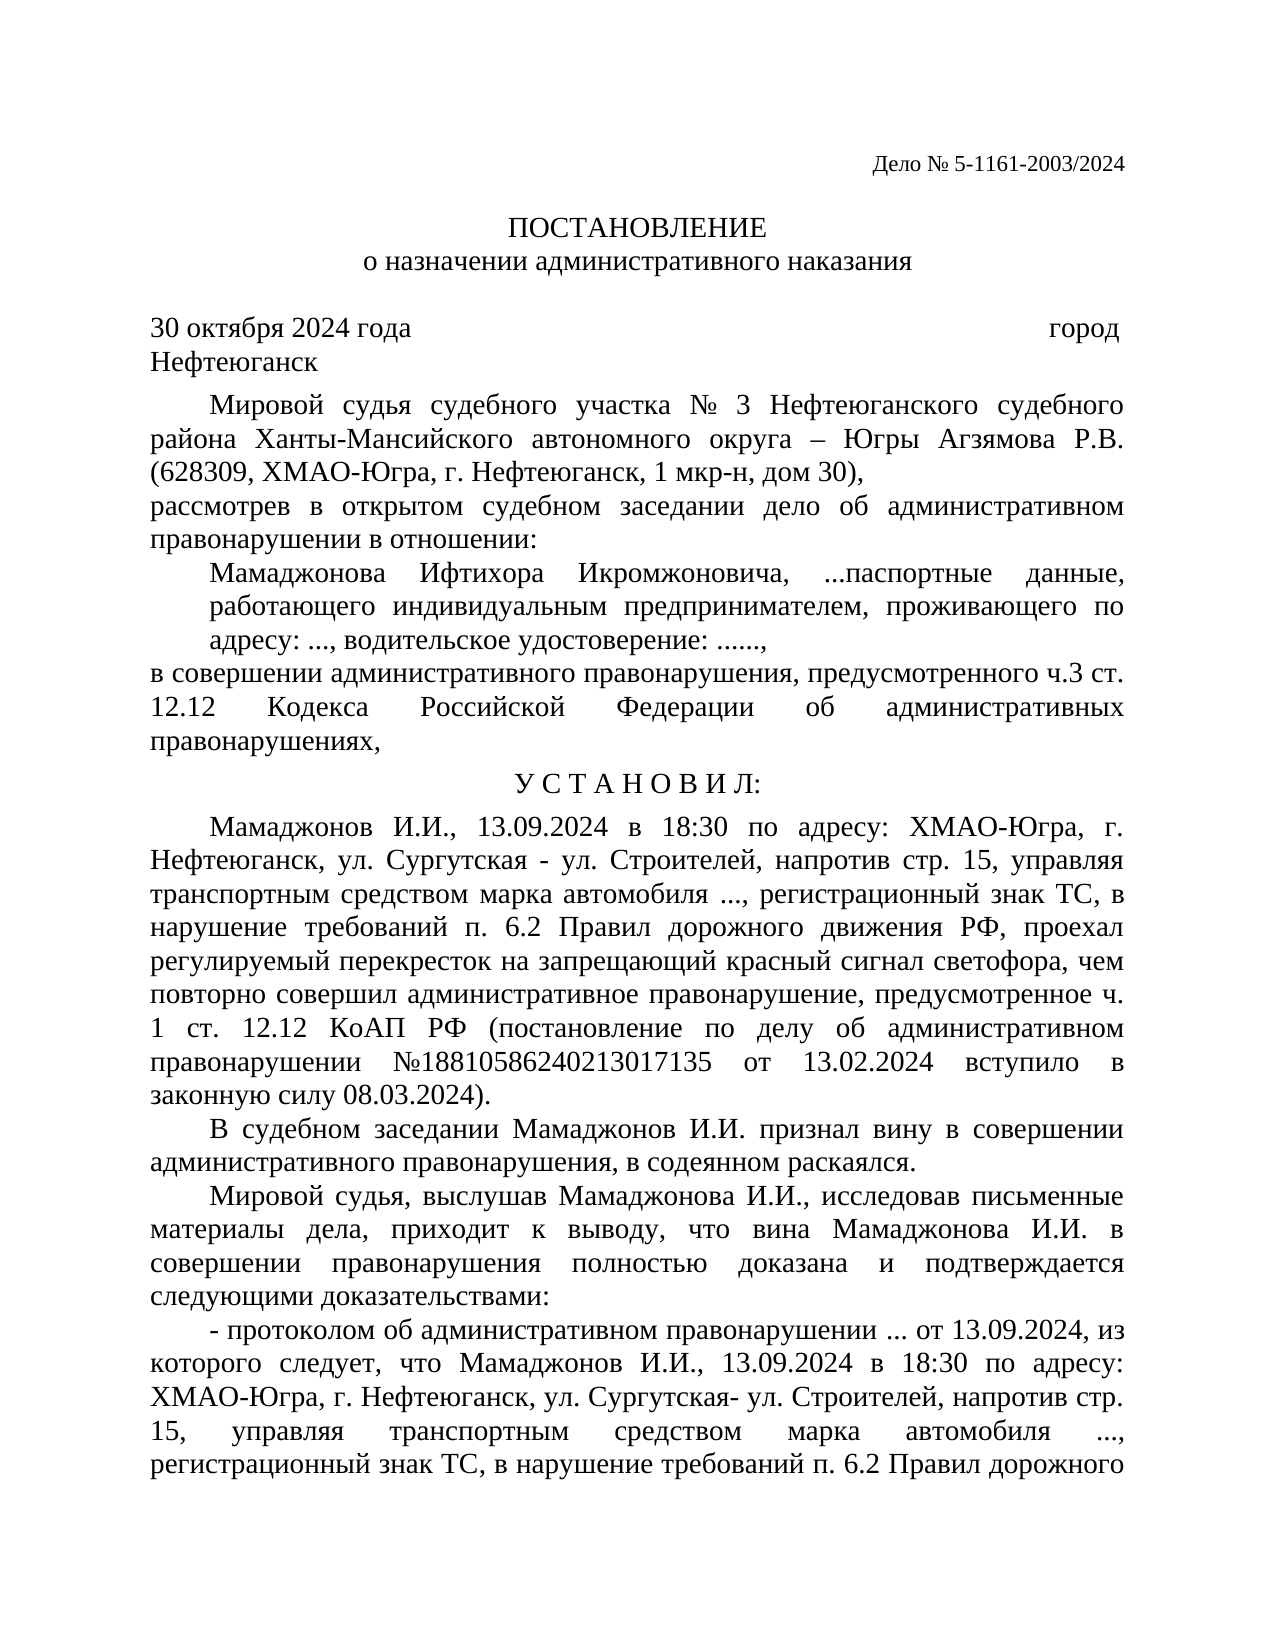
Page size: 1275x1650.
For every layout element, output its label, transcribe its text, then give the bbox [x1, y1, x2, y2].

text В судебном заседании Мамаджонов И.И. признал вину в совершении административного правонарушения, в содеянном раскаялся. [150, 1111, 1125, 1178]
text рассмотрев в открытом судебном заседании дело об административном правонарушении в отношении: [150, 488, 1125, 555]
text о назначении административного наказания [150, 243, 1125, 277]
text Дело № 5-1161-2003/2024 [150, 150, 1125, 176]
text Мировой судья судебного участка № 3 Нефтеюганского судебного района Ханты-Мансийского автономного округа – Югры Агзямова Р.В. (628309, ХМАО-Югра, г. Нефтеюганск, 1 мкр-н, дом 30), [150, 387, 1125, 488]
text Мировой судья, выслушав Мамаджонова И.И., исследовав письменные материалы дела, приходит к выводу, что вина Мамаджонова И.И. в совершении правонарушения полностью доказана и подтверждается следующими доказательствами: [150, 1178, 1125, 1312]
text 30 октября 2024 года город Нефтеюганск [150, 311, 1123, 378]
text У С Т А Н О В И Л: [150, 766, 1125, 799]
text Мамаджонова Ифтихора Икромжоновича, ...паспортные данные, работающего индивидуальным предпринимателем, проживающего по адресу: ..., водительское удостоверение: ......, [209, 555, 1125, 656]
text ПОСТАНОВЛЕНИЕ [150, 210, 1125, 243]
text Мамаджонов И.И., 13.09.2024 в 18:30 по адресу: ХМАО-Югра, г. Нефтеюганск, ул. Сургутская - ул. Строителей, напротив стр. 15, управляя транспортным средством марка автомобиля ..., регистрационный знак ТС, в нарушение требований п. 6.2 Правил дорожного движения РФ, проехал регулируемый перекресток на запрещающий красный сигнал светофора, чем повторно совершил административное правонарушение, предусмотренное ч. 1 ст. 12.12 КоАП РФ (постановление по делу об административном правонарушении №18810586240213017135 от 13.02.2024 вступило в законную силу 08.03.2024). [150, 809, 1125, 1111]
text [150, 1312, 1125, 1480]
text в совершении административного правонарушения, предусмотренного ч.3 ст. 12.12 Кодекса Российской Федерации об административных правонарушениях, [150, 656, 1125, 756]
